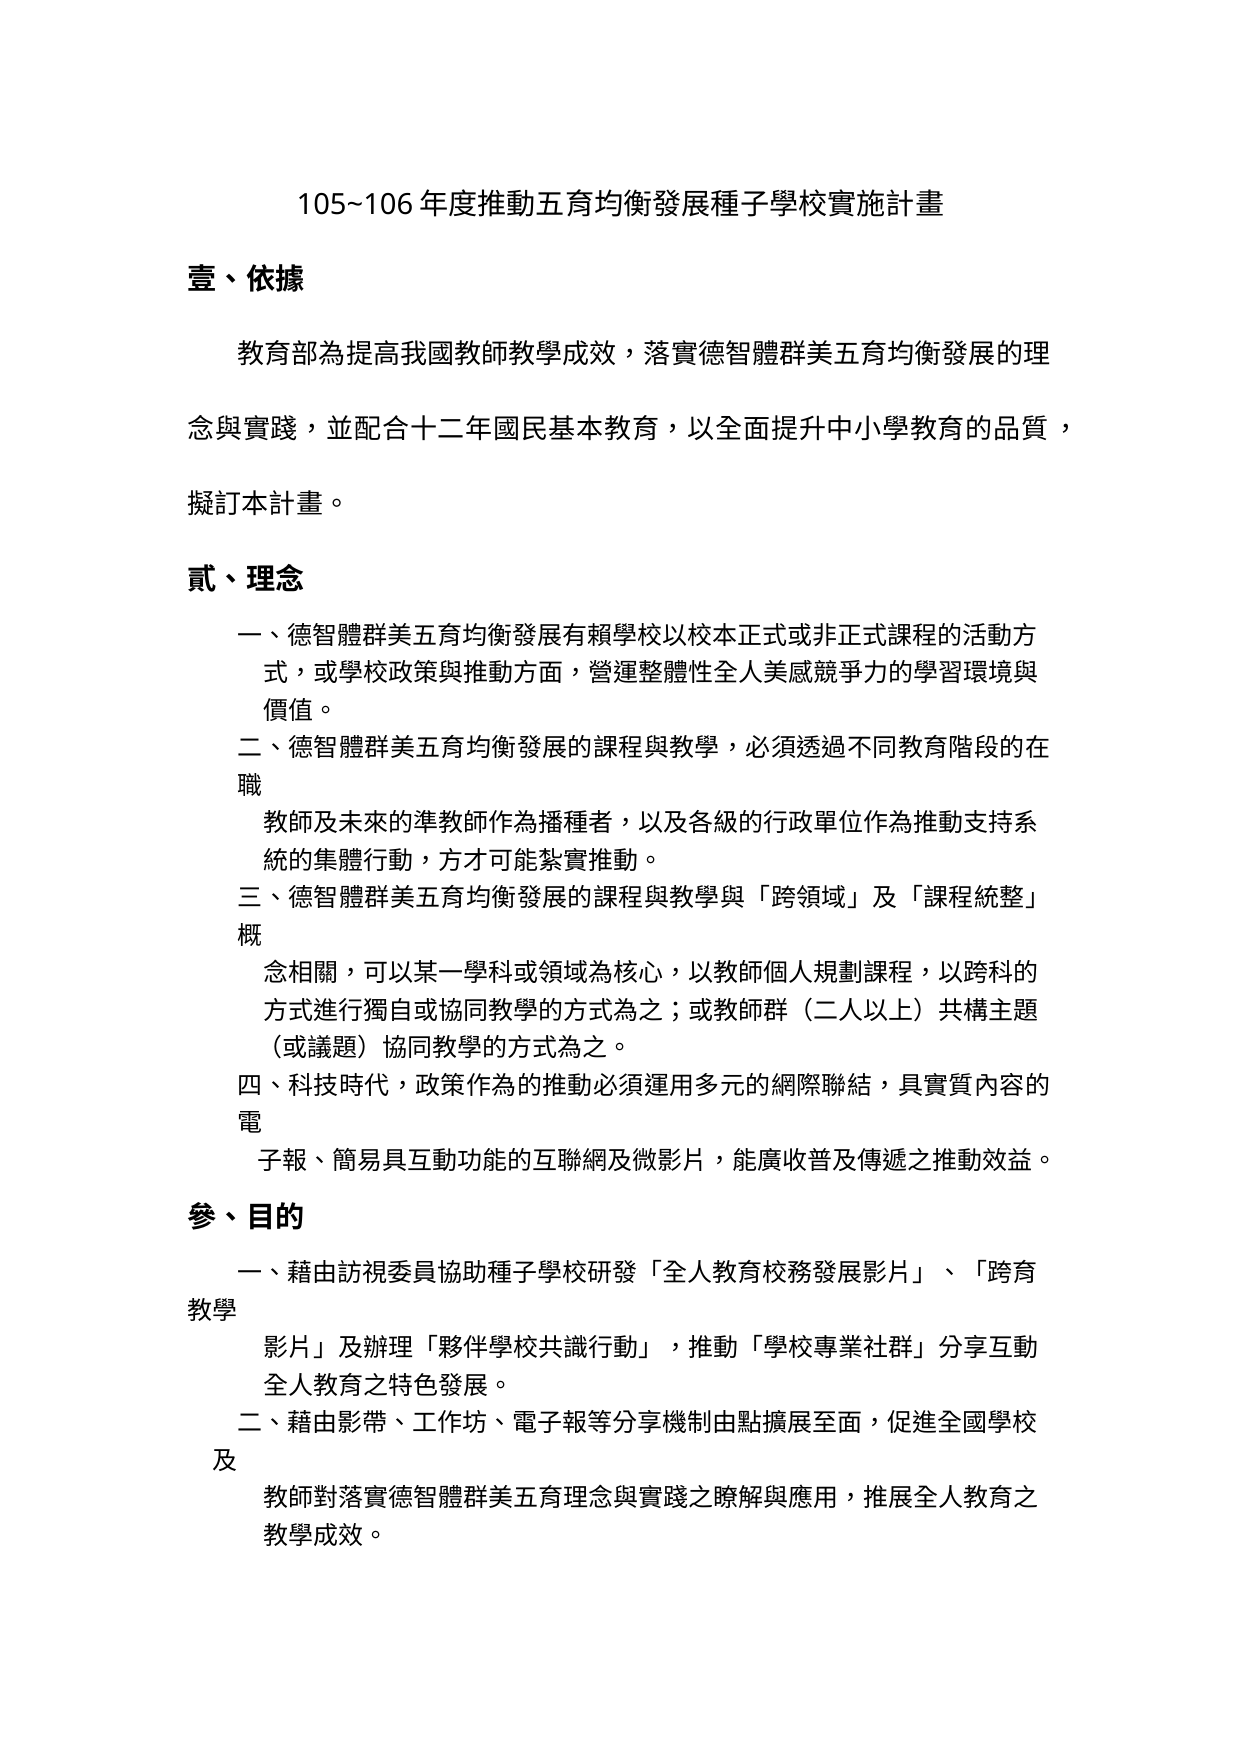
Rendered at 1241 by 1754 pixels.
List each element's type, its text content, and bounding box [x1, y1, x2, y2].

text 方式進行獨自或協同教學的方式為之；或教師群（二人以上）共構主題 [237, 989, 1053, 1027]
text 教育部為提高我國教師教學成效，落實德智體群美五育均衡發展的理念與實踐，並配合十二年國民基本教育，以全面提升中小學教育的品質，擬訂本計畫。 [187, 314, 1053, 539]
text 四、科技時代，政策作為的推動必須運用多元的網際聯結，具實質內容的電 [237, 1064, 1053, 1139]
text 教師及未來的準教師作為播種者，以及各級的行政單位作為推動支持系 [237, 802, 1053, 839]
text 價值。 [187, 689, 1053, 727]
text 參、目的 [187, 1177, 1053, 1252]
text 105~106年度推動五育均衡發展種子學校實施計畫 [187, 164, 1053, 239]
text 教學成效。 [212, 1514, 1053, 1552]
text 二、德智體群美五育均衡發展的課程與教學，必須透過不同教育階段的在職 [237, 727, 1053, 802]
text 子報、簡易具互動功能的互聯網及微影片，能廣收普及傳遞之推動效益。 [237, 1139, 1053, 1177]
text 三、德智體群美五育均衡發展的課程與教學與「跨領域」及「課程統整」概 [237, 877, 1053, 952]
text 二、藉由影帶、工作坊、電子報等分享機制由點擴展至面，促進全國學校及 [212, 1402, 1053, 1477]
text 一、德智體群美五育均衡發展有賴學校以校本正式或非正式課程的活動方 [187, 614, 1053, 652]
text 統的集體行動，方才可能紮實推動。 [237, 839, 1053, 877]
text 式，或學校政策與推動方面，營運整體性全人美感競爭力的學習環境與 [187, 652, 1053, 689]
text 全人教育之特色發展。 [187, 1364, 1053, 1402]
text 壹、依據 [187, 239, 1053, 314]
text 一、藉由訪視委員協助種子學校研發「全人教育校務發展影片」、「跨育教學 [187, 1252, 1053, 1327]
text （或議題）協同教學的方式為之。 [237, 1027, 1053, 1064]
text 貳、理念 [187, 539, 1053, 614]
text 教師對落實德智體群美五育理念與實踐之瞭解與應用，推展全人教育之 [212, 1477, 1053, 1514]
text 念相關，可以某一學科或領域為核心，以教師個人規劃課程，以跨科的 [237, 952, 1053, 989]
text 影片」及辦理「夥伴學校共識行動」，推動「學校專業社群」分享互動 [187, 1327, 1053, 1364]
